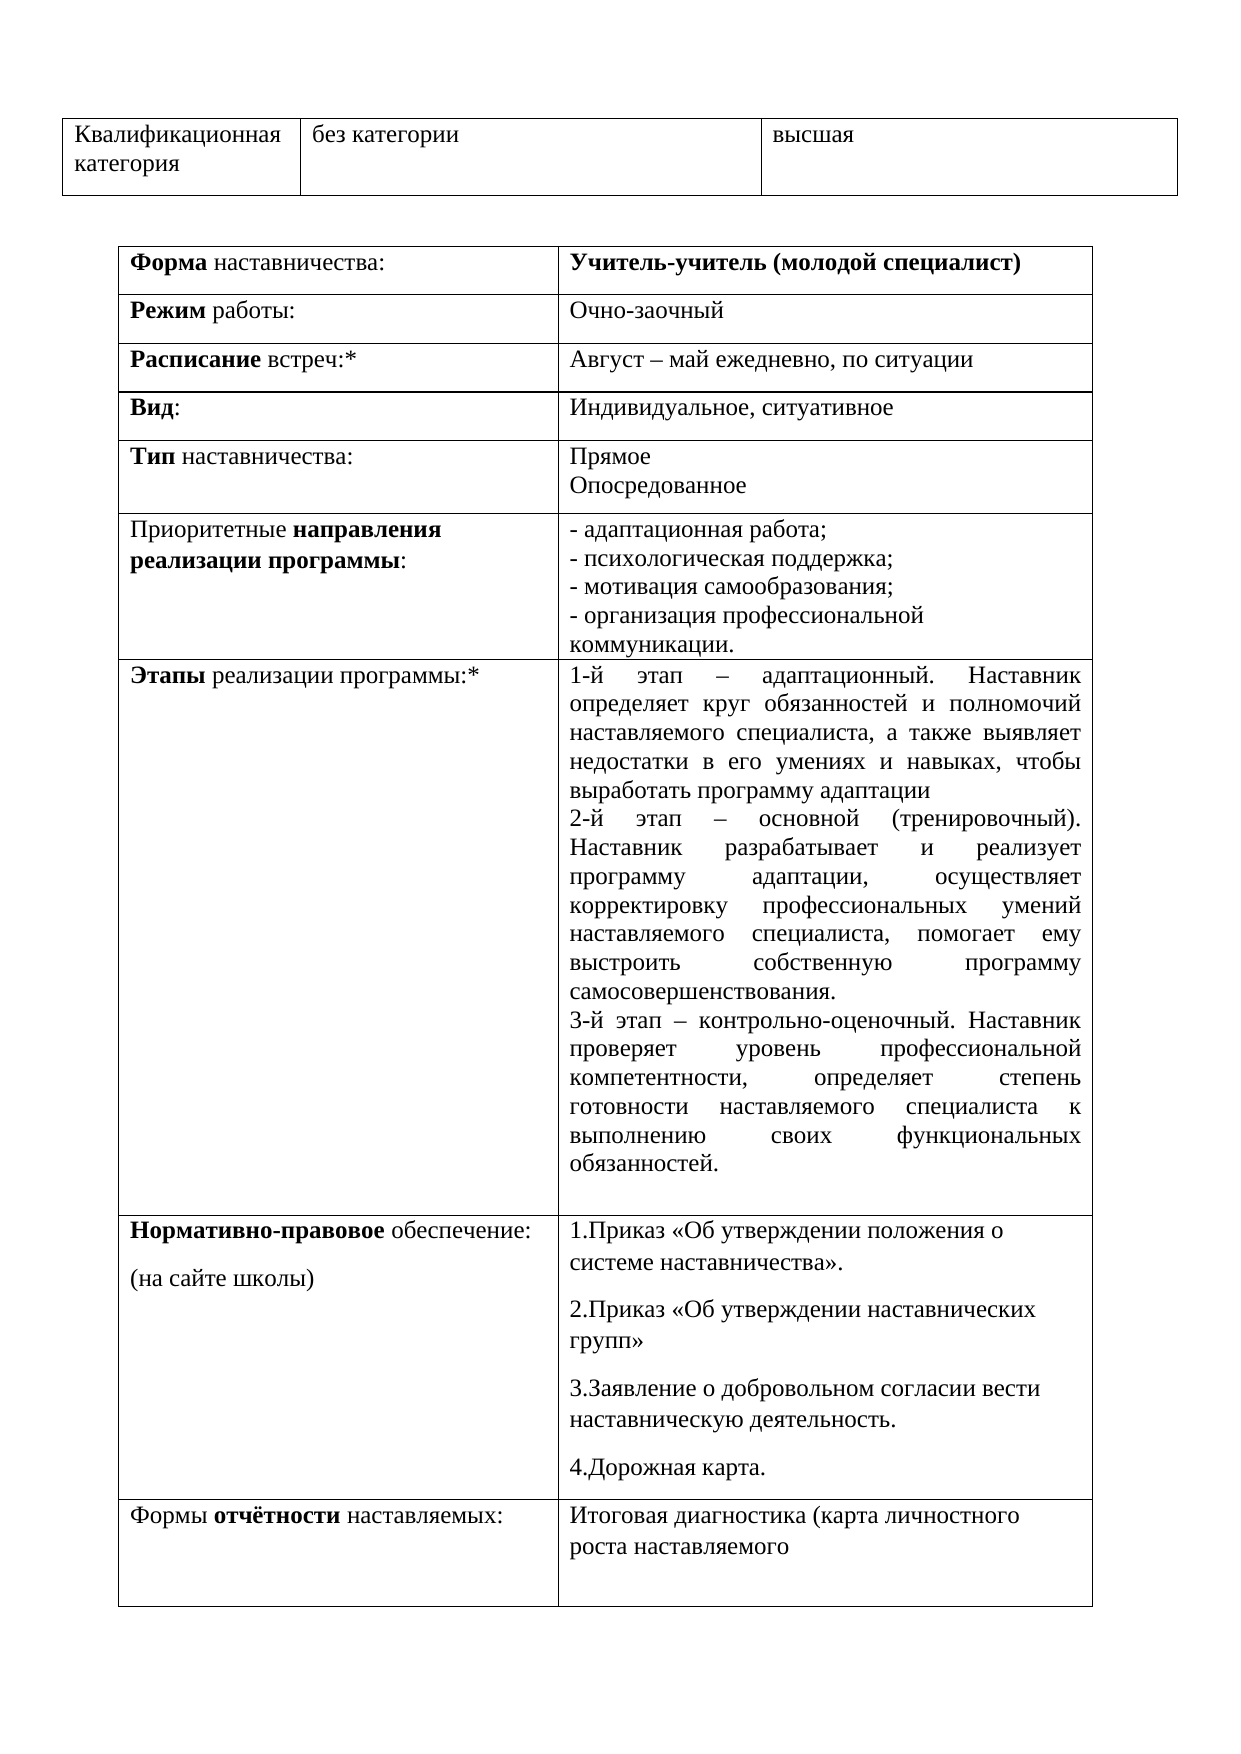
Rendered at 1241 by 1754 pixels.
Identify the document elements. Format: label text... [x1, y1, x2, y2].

table_cell Прямое Опосредованное [559, 441, 1092, 513]
table_cell без категории [301, 119, 761, 195]
table_cell Формы отчётности наставляемых: [119, 1500, 558, 1606]
table_cell Этапы реализации программы:* [119, 660, 558, 1214]
table_cell Нормативно-правовое обеспечение: (на сайте школы) [119, 1216, 558, 1499]
table_cell Очно-заочный [559, 295, 1092, 343]
table_cell Приоритетные направления реализации программы: [119, 514, 558, 659]
table_cell Квалификационная категория [63, 119, 300, 195]
table_header Форма наставничества: [119, 247, 558, 294]
table_cell высшая [762, 119, 1177, 195]
table_cell Расписание встреч:* [119, 344, 558, 391]
table_cell Август – май ежедневно, по ситуации [559, 344, 1092, 391]
table_cell Индивидуальное, ситуативное [559, 393, 1092, 440]
table_cell Режим работы: [119, 295, 558, 343]
table_cell Вид: [119, 393, 558, 440]
table_cell - адаптационная работа; - психологическая поддержка; - мотивация самообразования; - организация профессиональной коммуникации. [559, 514, 1092, 659]
table_cell 1-й этап – адаптационный. Наставник определяет круг обязанностей и полномочий наставляемого специалиста, а также выявляет недостатки в его умениях и навыках, чтобы выработать программу адаптации 2-й этап – основной (тренировочный). Наставник разрабатывает и реализует программу адаптации, осуществляет корректировку профессиональных умений наставляемого специалиста, помогает ему выстроить собственную программу самосовершенствования. 3-й этап – контрольно-оценочный. Наставник проверяет уровень профессиональной компетентности, определяет степень готовности наставляемого специалиста к выполнению своих функциональных обязанностей. [559, 660, 1092, 1214]
table_cell Тип наставничества: [119, 441, 558, 513]
table_header Учитель-учитель (молодой специалист) [559, 247, 1092, 294]
table_cell Итоговая диагностика (карта личностного роста наставляемого [559, 1500, 1092, 1606]
table_cell 1.Приказ «Об утверждении положения о системе наставничества». 2.Приказ «Об утверждении наставнических групп» 3.Заявление о добровольном согласии вести наставническую деятельность. 4.Дорожная карта. [559, 1216, 1092, 1499]
